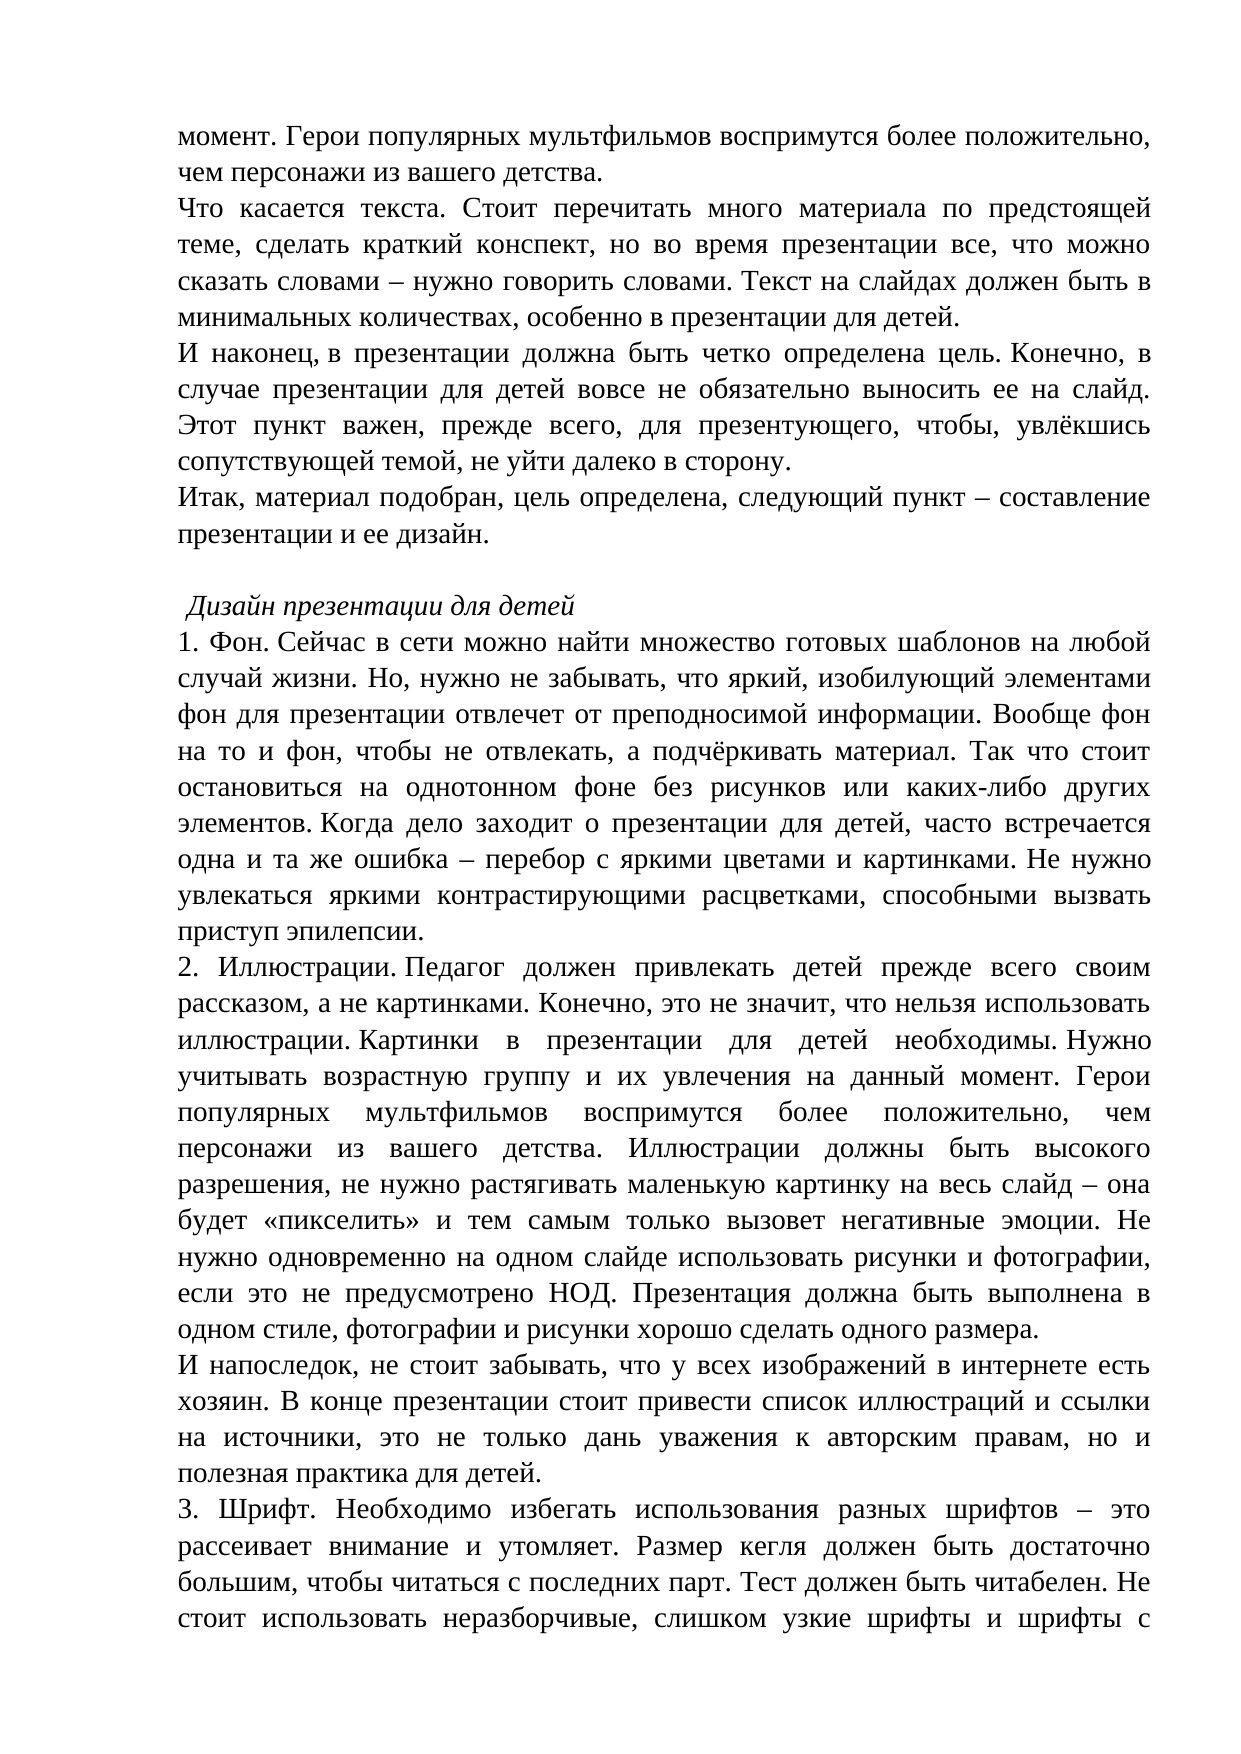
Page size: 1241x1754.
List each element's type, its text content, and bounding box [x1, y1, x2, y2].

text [177, 118, 1152, 188]
text 2. Иллюстрации. Педагог должен привлекать детей прежде всего своим рассказом, а не картинками. Конечно, это не значит, что нельзя использовать иллюстрации. Картинки в презентации для детей необходимы. Нужно учитывать возрастную группу и их увлечения на данный момент. Герои популярных мультфильмов воспримутся более положительно, чем персонажи из вашего детства. Иллюстрации должны быть высокого разрешения, не нужно растягивать маленькую картинку на весь слайд – она будет «пикселить» и тем самым только вызовет негативные эмоции. Не нужно одновременно на одном слайде использовать рисунки и фотографии, если это не предусмотрено НОД. Презентация должна быть выполнена в одном стиле, фотографии и рисунки хорошо сделать одного размера. [177, 949, 1152, 1344]
text Дизайн презентации для детей [177, 588, 1152, 622]
text 1. Фон. Сейчас в сети можно найти множество готовых шаблонов на любой случай жизни. Но, нужно не забывать, что яркий, изобилующий элементами фон для презентации отвлечет от преподносимой информации. Вообще фон на то и фон, чтобы не отвлекать, а подчёркивать материал. Так что стоит остановиться на однотонном фоне без рисунков или каких-либо других элементов. Когда дело заходит о презентации для детей, часто встречается одна и та же ошибка – перебор с яркими цветами и картинками. Не нужно увлекаться яркими контрастирующими расцветками, способными вызвать приступ эпилепсии. [177, 624, 1152, 947]
text И напоследок, не стоит забывать, что у всех изображений в интернете есть хозяин. В конце презентации стоит привести список иллюстраций и ссылки на источники, это не только дань уважения к авторским правам, но и полезная практика для детей. [177, 1347, 1152, 1489]
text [177, 1492, 1152, 1634]
text Итак, материал подобран, цель определена, следующий пункт – составление презентации и ее дизайн. [177, 479, 1152, 549]
text И наконец, в презентации должна быть четко определена цель. Конечно, в случае презентации для детей вовсе не обязательно выносить ее на слайд. Этот пункт важен, прежде всего, для презентующего, чтобы, увлёкшись сопутствующей темой, не уйти далеко в сторону. [177, 335, 1152, 477]
text Что касается текста. Стоит перечитать много материала по предстоящей теме, сделать краткий конспект, но во время презентации все, что можно сказать словами – нужно говорить словами. Текст на слайдах должен быть в минимальных количествах, особенно в презентации для детей. [177, 190, 1152, 332]
